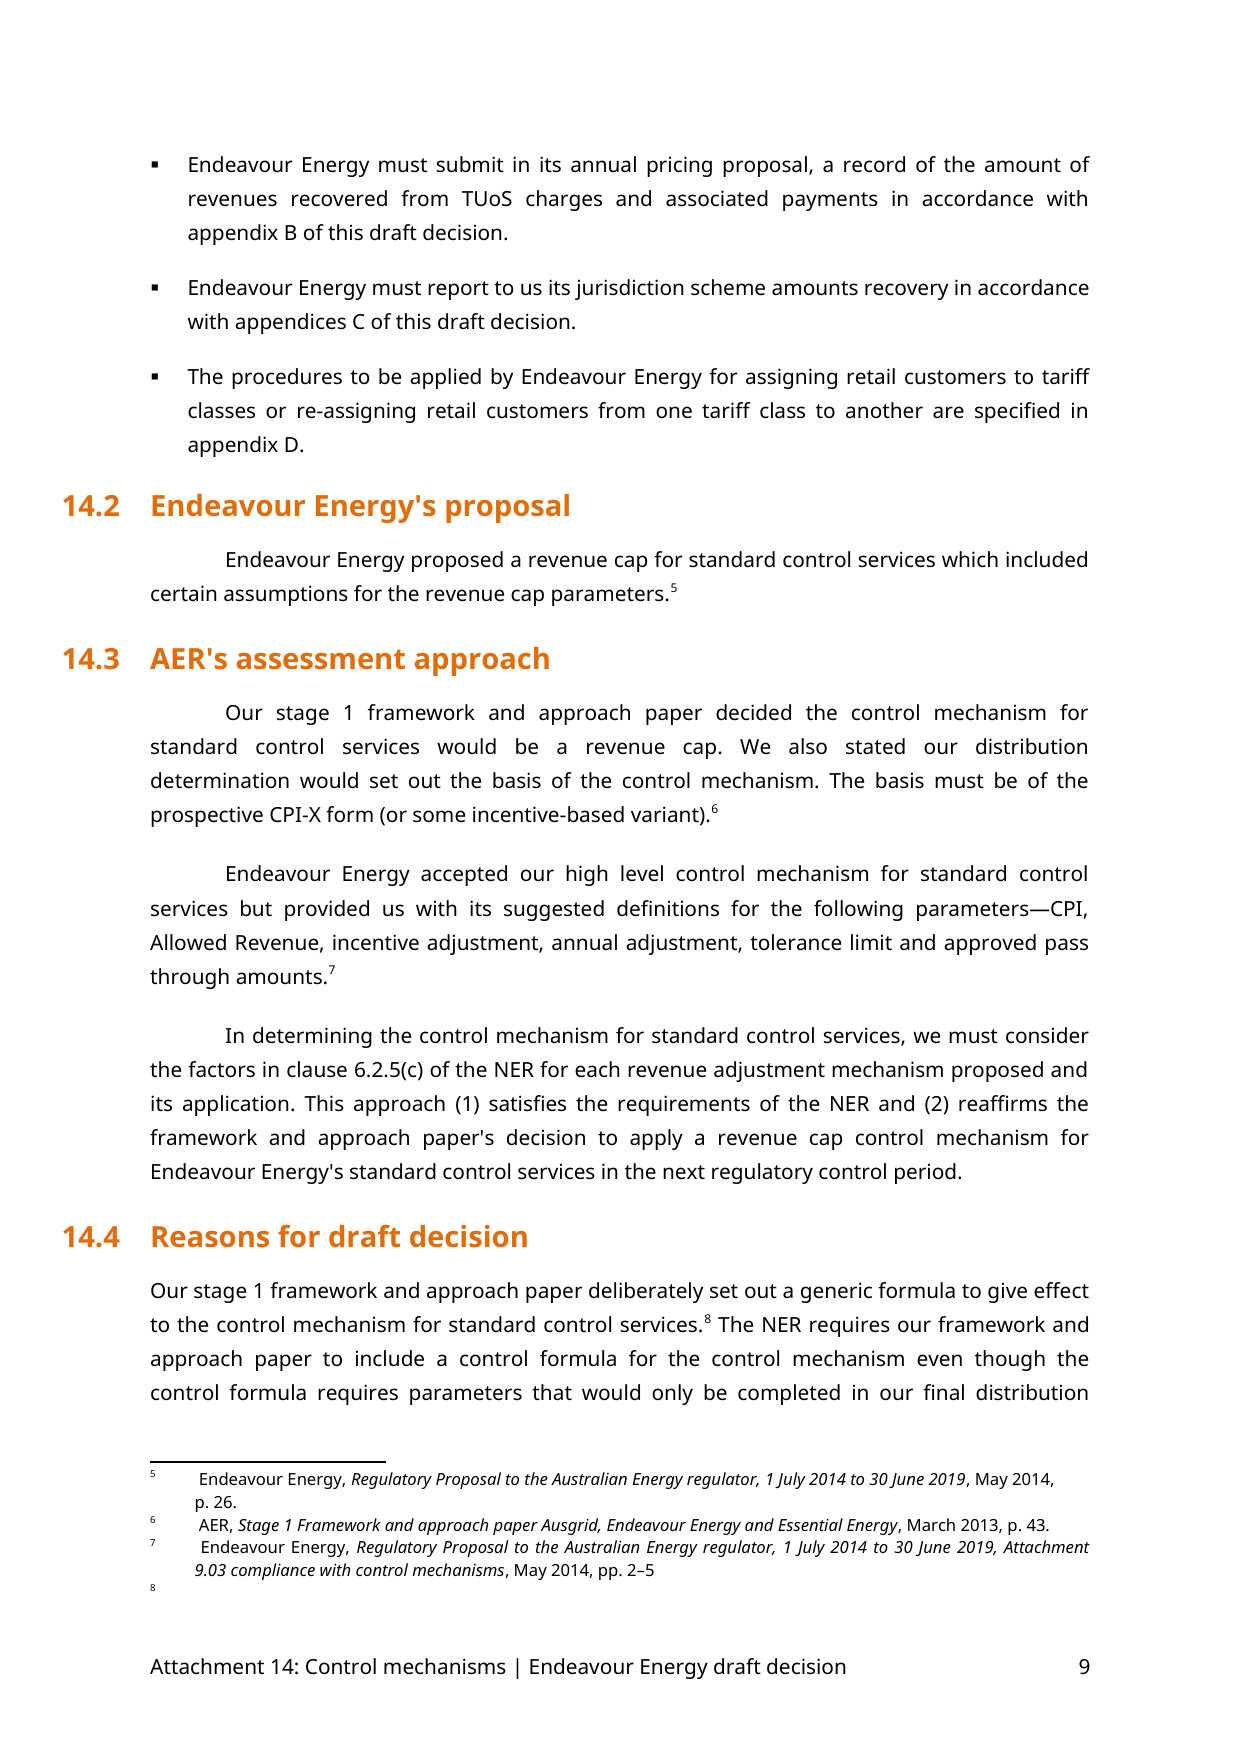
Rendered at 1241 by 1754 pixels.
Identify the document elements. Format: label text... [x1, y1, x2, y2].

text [150, 1276, 1090, 1407]
subtitle Reasons for draft decision [61, 1216, 1090, 1256]
text Endeavour Energy accepted our high level control mechanism for standard control services but provided us with its suggested definitions for the following parameters—CPI, Allowed Revenue, incentive adjustment, annual adjustment, tolerance limit and approved pass through amounts. [150, 859, 1090, 990]
text In determining the control mechanism for standard control services, we must consider the factors in clause 6.2.5(c) of the NER for each revenue adjustment mechanism proposed and its application. This approach (1) satisfies the requirements of the NER and (2) reaffirms the framework and approach paper's decision to apply a revenue cap control mechanism for Endeavour Energy's standard control services in the next regulatory control period. [150, 1021, 1090, 1186]
list Endeavour Energy must report to us its jurisdiction scheme amounts recovery in accordance with appendices C of this draft decision. [150, 273, 1090, 336]
text Our stage 1 framework and approach paper decided the control mechanism for standard control services would be a revenue cap. We also stated our distribution determination would set out the basis of the control mechanism. The basis must be of the prospective CPI-X form (or some incentive-based variant). [150, 698, 1090, 829]
subtitle AER's assessment approach [61, 638, 1090, 678]
text Endeavour Energy proposed a revenue cap for standard control services which included certain assumptions for the revenue cap parameters. [150, 545, 1090, 608]
list Endeavour Energy must submit in its annual pricing proposal, a record of the amount of revenues recovered from TUoS charges and associated payments in accordance with appendix B of this draft decision. [150, 150, 1090, 247]
subtitle Endeavour Energy's proposal [61, 485, 1090, 525]
list The procedures to be applied by Endeavour Energy for assigning retail customers to tariff classes or re-assigning retail customers from one tariff class to another are specified in appendix D. [150, 362, 1090, 458]
